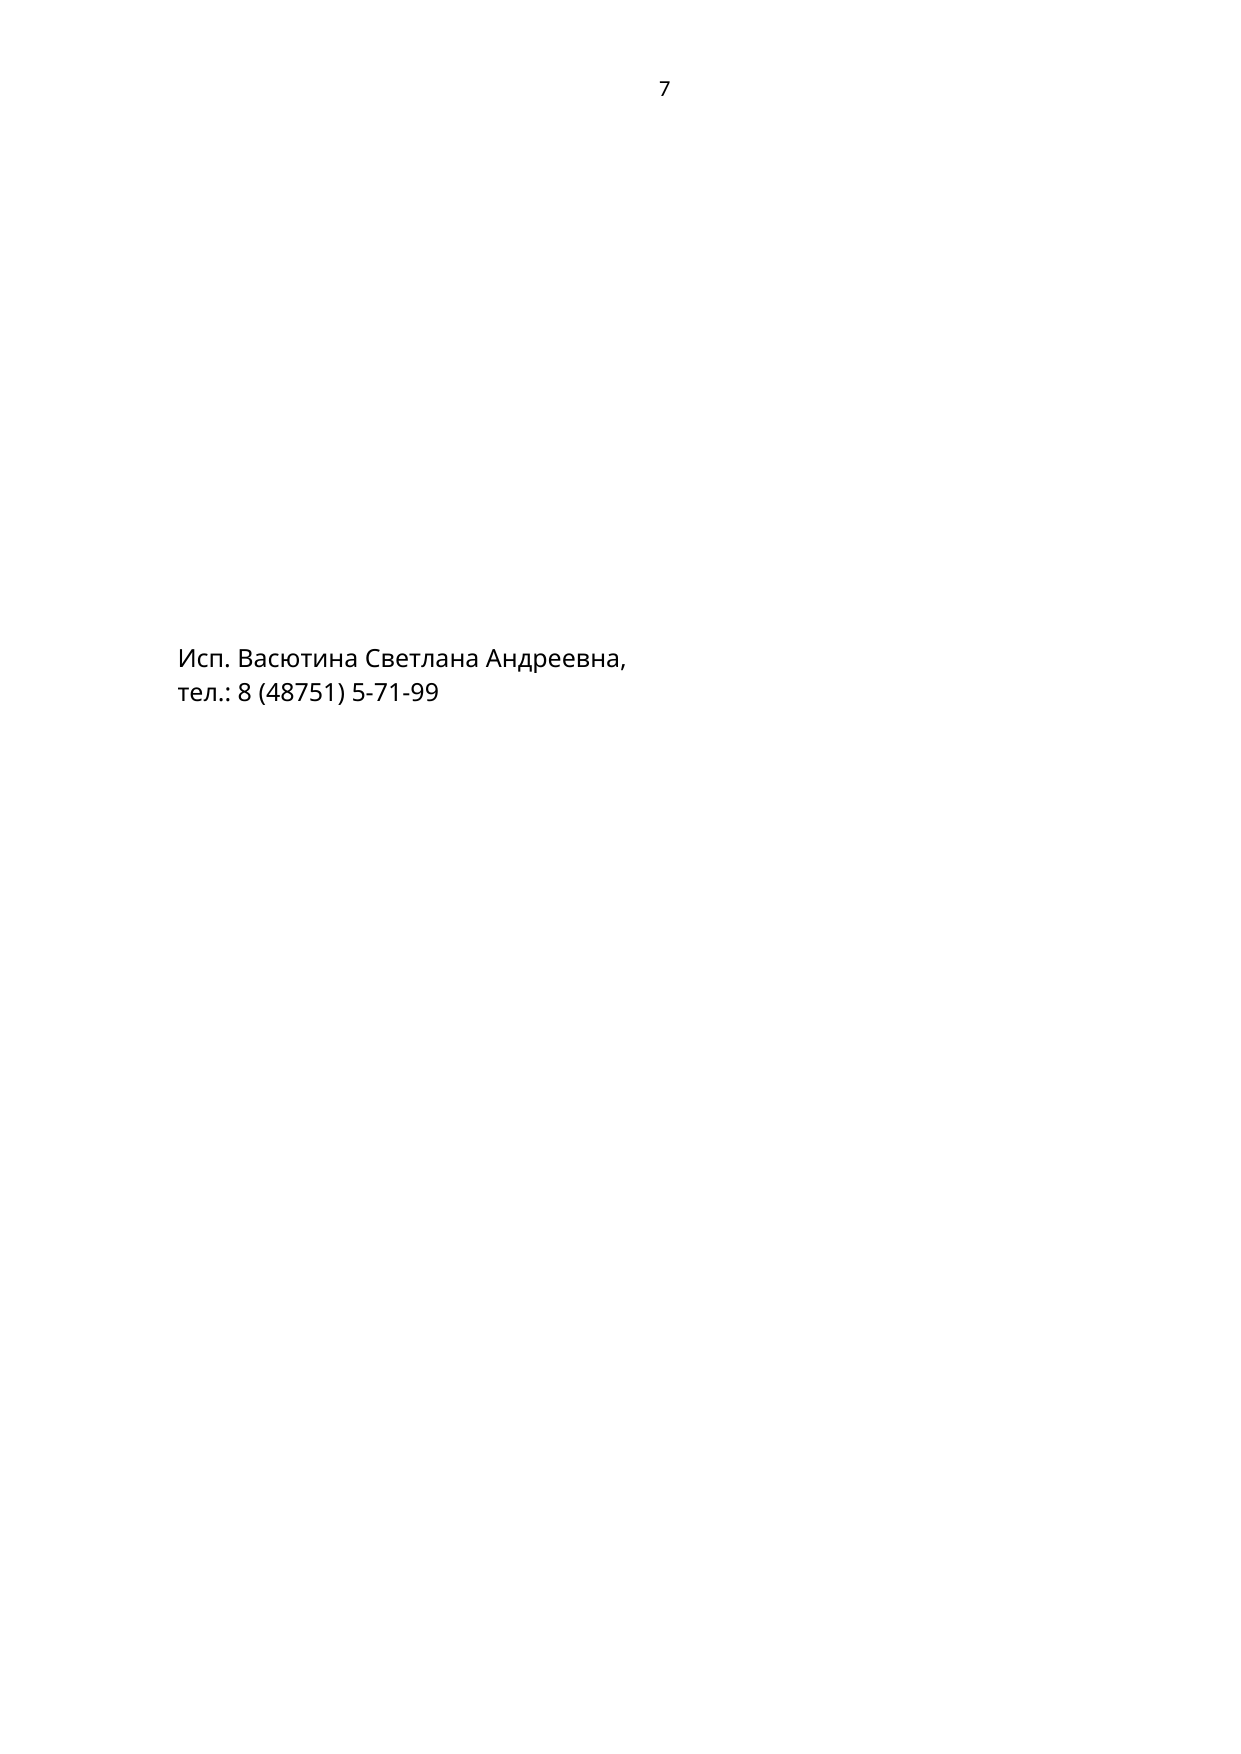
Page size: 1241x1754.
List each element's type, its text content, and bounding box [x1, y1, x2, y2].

text тел.: 8 (48751) 5-71-99 [177, 675, 1152, 709]
text Исп. Васютина Светлана Андреевна, [177, 641, 1152, 675]
